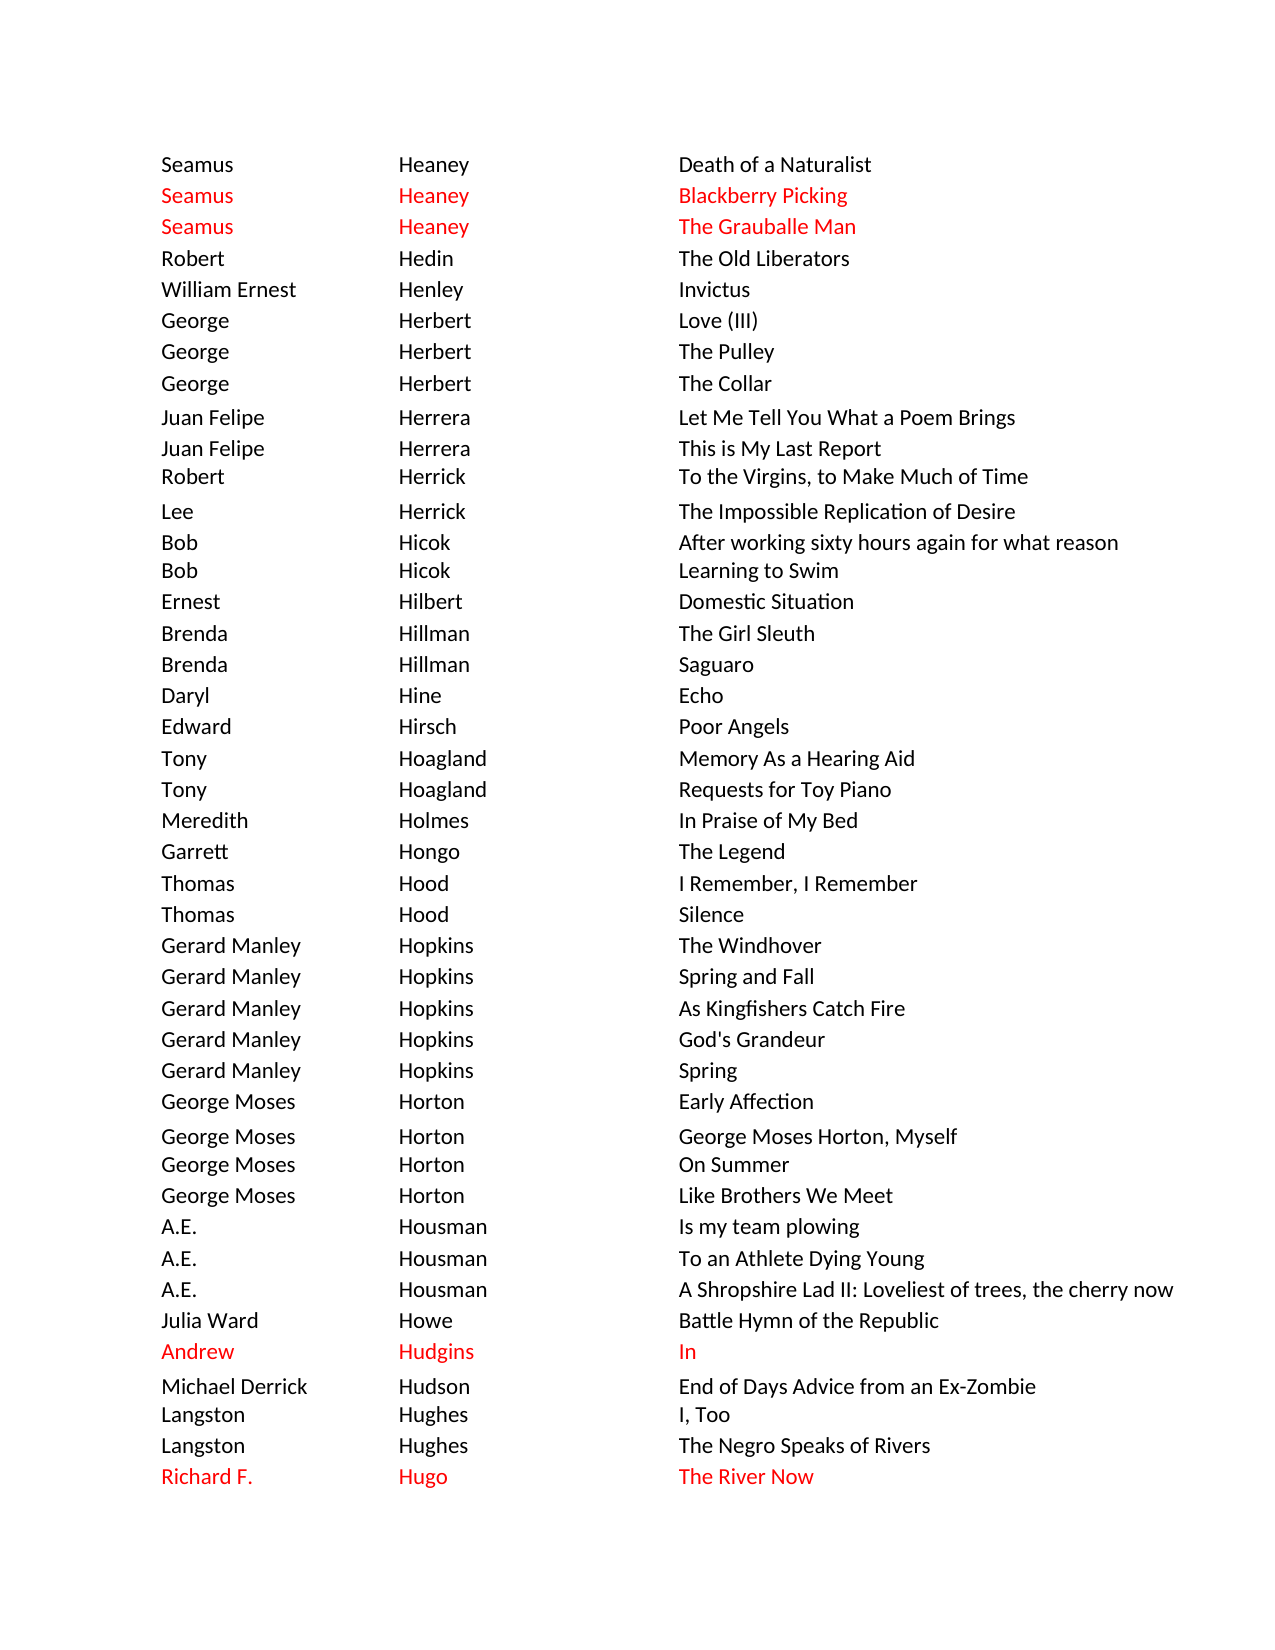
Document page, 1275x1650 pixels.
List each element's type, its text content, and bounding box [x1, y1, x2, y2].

table_cell Holmes [388, 806, 667, 837]
table_cell Hood [388, 869, 667, 900]
table_cell Requests for Toy Piano [667, 775, 1275, 806]
table_cell George Moses [150, 1119, 387, 1150]
table_cell Michael Derrick [150, 1369, 387, 1400]
table_cell George [150, 338, 387, 369]
table_cell In [667, 1338, 1275, 1369]
table_cell Hudgins [388, 1338, 667, 1369]
table_cell George Moses [150, 1150, 387, 1181]
table_cell Hopkins [388, 994, 667, 1025]
table_cell Herbert [388, 369, 667, 400]
table_cell To an Athlete Dying Young [667, 1244, 1275, 1275]
table_cell End of Days Advice from an Ex-Zombie [667, 1369, 1275, 1400]
table_cell A.E. [150, 1244, 387, 1275]
table_cell Juan Felipe [150, 400, 387, 431]
table_cell Hicok [388, 525, 667, 556]
table_cell The Impossible Replication of Desire [667, 494, 1275, 525]
table_cell The Windhover [667, 931, 1275, 962]
table_cell George Moses [150, 1088, 387, 1119]
table_cell Spring [667, 1056, 1275, 1087]
table_cell Housman [388, 1275, 667, 1306]
table_cell Hoagland [388, 744, 667, 775]
table_cell The River Now [667, 1463, 1275, 1494]
table_cell Invictus [667, 275, 1275, 306]
table_cell Andrew [150, 1338, 387, 1369]
table_cell God's Grandeur [667, 1025, 1275, 1056]
table_cell The Pulley [667, 338, 1275, 369]
table_cell Housman [388, 1213, 667, 1244]
table_cell Horton [388, 1088, 667, 1119]
table_cell Robert [150, 244, 387, 275]
table_cell Tony [150, 744, 387, 775]
table_cell Langston [150, 1431, 387, 1462]
table_cell Lee [150, 494, 387, 525]
table_cell Ernest [150, 588, 387, 619]
table_cell On Summer [667, 1150, 1275, 1181]
table_cell William Ernest [150, 275, 387, 306]
table_cell Langston [150, 1400, 387, 1431]
table_cell Hughes [388, 1431, 667, 1462]
table_cell Hirsch [388, 713, 667, 744]
table_cell Herrera [388, 400, 667, 431]
table_cell Herbert [388, 306, 667, 337]
table_cell Hopkins [388, 1025, 667, 1056]
table_cell The Collar [667, 369, 1275, 400]
table_cell Robert [150, 463, 387, 494]
table_cell Domestic Situation [667, 588, 1275, 619]
table_cell Silence [667, 900, 1275, 931]
table_cell Hillman [388, 650, 667, 681]
table_cell Death of a Naturalist [667, 150, 1275, 181]
table_cell Seamus [150, 181, 387, 212]
table_cell Herrick [388, 494, 667, 525]
table_cell Gerard Manley [150, 1025, 387, 1056]
table_cell Hicok [388, 556, 667, 587]
table_cell A.E. [150, 1275, 387, 1306]
table_cell Herrick [388, 463, 667, 494]
table_cell Tony [150, 775, 387, 806]
table_cell Memory As a Hearing Aid [667, 744, 1275, 775]
table_cell Spring and Fall [667, 963, 1275, 994]
table_cell Saguaro [667, 650, 1275, 681]
table_cell George [150, 306, 387, 337]
table_cell Richard F. [150, 1463, 387, 1494]
table_cell Let Me Tell You What a Poem Brings [667, 400, 1275, 431]
table_cell Gerard Manley [150, 1056, 387, 1087]
table_cell Gerard Manley [150, 963, 387, 994]
table_cell Herrera [388, 431, 667, 462]
table_cell Is my team plowing [667, 1213, 1275, 1244]
table_cell This is My Last Report [667, 431, 1275, 462]
table_cell A.E. [150, 1213, 387, 1244]
table_cell George Moses [150, 1181, 387, 1212]
table_cell Heaney [388, 150, 667, 181]
table_cell The Girl Sleuth [667, 619, 1275, 650]
table_cell In Praise of My Bed [667, 806, 1275, 837]
table_cell Garrett [150, 838, 387, 869]
table_cell Meredith [150, 806, 387, 837]
table_cell Horton [388, 1150, 667, 1181]
table_cell The Negro Speaks of Rivers [667, 1431, 1275, 1462]
table_cell Hopkins [388, 963, 667, 994]
table_cell Thomas [150, 869, 387, 900]
table_cell Horton [388, 1181, 667, 1212]
table_cell Housman [388, 1244, 667, 1275]
table_cell Juan Felipe [150, 431, 387, 462]
table_cell Early Affection [667, 1088, 1275, 1119]
table_cell Hongo [388, 838, 667, 869]
table_cell The Grauballe Man [667, 213, 1275, 244]
table_cell I Remember, I Remember [667, 869, 1275, 900]
table_cell Howe [388, 1306, 667, 1337]
table_cell Bob [150, 556, 387, 587]
table_cell Echo [667, 681, 1275, 712]
table_cell Seamus [150, 150, 387, 181]
table_cell Heaney [388, 181, 667, 212]
table_cell Poor Angels [667, 713, 1275, 744]
table_cell Daryl [150, 681, 387, 712]
table_cell The Legend [667, 838, 1275, 869]
table_cell The Old Liberators [667, 244, 1275, 275]
table_cell Hopkins [388, 931, 667, 962]
table_cell Horton [388, 1119, 667, 1150]
table_cell Love (III) [667, 306, 1275, 337]
table_cell Learning to Swim [667, 556, 1275, 587]
table_cell Hugo [388, 1463, 667, 1494]
table_cell Herbert [388, 338, 667, 369]
table_cell Hillman [388, 619, 667, 650]
table_cell George Moses Horton, Myself [667, 1119, 1275, 1150]
table_cell Blackberry Picking [667, 181, 1275, 212]
table_cell George [150, 369, 387, 400]
table_cell Hudson [388, 1369, 667, 1400]
table_cell Hedin [388, 244, 667, 275]
table_cell Battle Hymn of the Republic [667, 1306, 1275, 1337]
table_cell A Shropshire Lad II: Loveliest of trees, the cherry now [667, 1275, 1275, 1306]
table_cell Hopkins [388, 1056, 667, 1087]
table_cell Hood [388, 900, 667, 931]
table_cell Henley [388, 275, 667, 306]
table_cell After working sixty hours again for what reason [667, 525, 1275, 556]
table_cell Like Brothers We Meet [667, 1181, 1275, 1212]
table_cell Hoagland [388, 775, 667, 806]
table_cell Heaney [388, 213, 667, 244]
table_cell Brenda [150, 650, 387, 681]
table_cell As Kingfishers Catch Fire [667, 994, 1275, 1025]
table_cell I, Too [667, 1400, 1275, 1431]
table_cell Bob [150, 525, 387, 556]
table_cell Brenda [150, 619, 387, 650]
table_cell Thomas [150, 900, 387, 931]
table_cell Julia Ward [150, 1306, 387, 1337]
table_cell Edward [150, 713, 387, 744]
table_cell Seamus [150, 213, 387, 244]
table_cell To the Virgins, to Make Much of Time [667, 463, 1275, 494]
table_cell Hilbert [388, 588, 667, 619]
table_cell Hine [388, 681, 667, 712]
table_cell Hughes [388, 1400, 667, 1431]
table_cell Gerard Manley [150, 994, 387, 1025]
table_cell Gerard Manley [150, 931, 387, 962]
